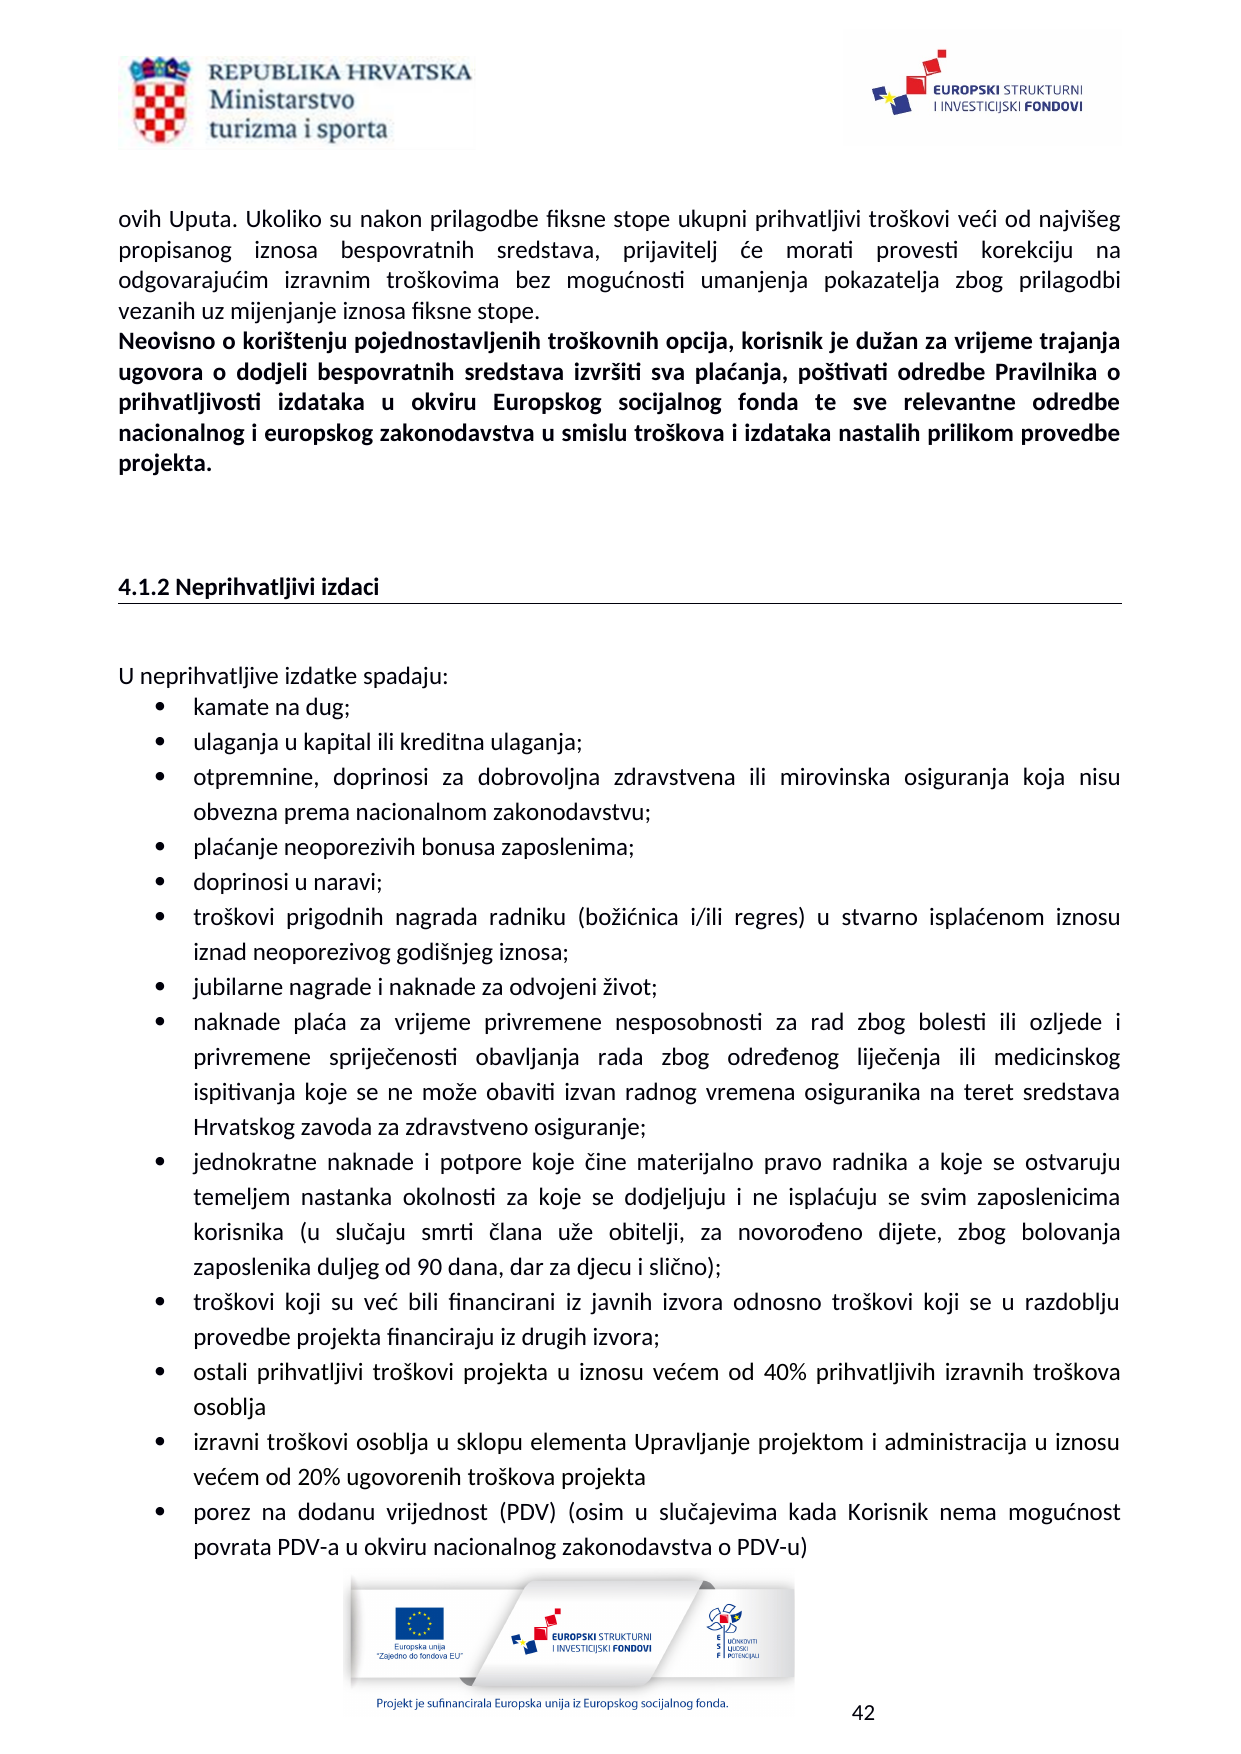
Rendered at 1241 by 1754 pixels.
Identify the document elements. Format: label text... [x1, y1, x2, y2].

list izravni troškovi osoblja u sklopu elementa Upravljanje projektom i administracija u iznosu većem od 20% ugovorenih troškova projekta [156, 1426, 1122, 1491]
text Neovisno o korištenju pojednostavljenih troškovnih opcija, korisnik je dužan za vrijeme trajanja ugovora o dodjeli bespovratnih sredstava izvršiti sva plaćanja, poštivati odredbe Pravilnika o prihvatljivosti izdataka u okviru Europskog socijalnog fonda te sve relevantne odredbe nacionalnog i europskog zakonodavstva u smislu troškova i izdataka nastalih prilikom provedbe projekta. [118, 325, 1122, 478]
list kamate na dug; [156, 691, 1122, 721]
list naknade plaća za vrijeme privremene nesposobnosti za rad zbog bolesti ili ozljede i privremene spriječenosti obavljanja rada zbog određenog liječenja ili medicinskog ispitivanja koje se ne može obaviti izvan radnog vremena osiguranika na teret sredstava Hrvatskog zavoda za zdravstveno osiguranje; [156, 1006, 1122, 1141]
list ulaganja u kapital ili kreditna ulaganja; [156, 726, 1122, 756]
list porez na dodanu vrijednost (PDV) (osim u slučajevima kada Korisnik nema mogućnost povrata PDV-a u okviru nacionalnog zakonodavstva o PDV-u) [156, 1496, 1122, 1561]
text U neprihvatljive izdatke spadaju: [118, 660, 1122, 691]
list otpremnine, doprinosi za dobrovoljna zdravstvena ili mirovinska osiguranja koja nisu obvezna prema nacionalnom zakonodavstvu; [156, 761, 1122, 826]
list troškovi prigodnih nagrada radniku (božićnica i/ili regres) u stvarno isplaćenom iznosu iznad neoporezivog godišnjeg iznosa; [156, 901, 1122, 966]
text 4.1.2 Neprihvatljivi izdaci [118, 571, 1122, 603]
list doprinosi u naravi; [156, 866, 1122, 896]
list troškovi koji su već bili financirani iz javnih izvora odnosno troškovi koji se u razdoblju provedbe projekta financiraju iz drugih izvora; [156, 1286, 1122, 1351]
list plaćanje neoporezivih bonusa zaposlenima; [156, 831, 1122, 861]
list ostali prihvatljivi troškovi projekta u iznosu većem od 40% prihvatljivih izravnih troškova osoblja [156, 1356, 1122, 1421]
picture [118, 56, 477, 151]
list jubilarne nagrade i naknade za odvojeni život; [156, 971, 1122, 1001]
picture [843, 29, 1123, 146]
list jednokratne naknade i potpore koje čine materijalno pravo radnika a koje se ostvaruju temeljem nastanka okolnosti za koje se dodjeljuju i ne isplaćuju se svim zaposlenicima korisnika (u slučaju smrti člana uže obitelji, za novorođeno dijete, zbog bolovanja zaposlenika duljeg od 90 dana, dar za djecu i slično); [156, 1146, 1122, 1281]
picture [343, 1568, 795, 1717]
